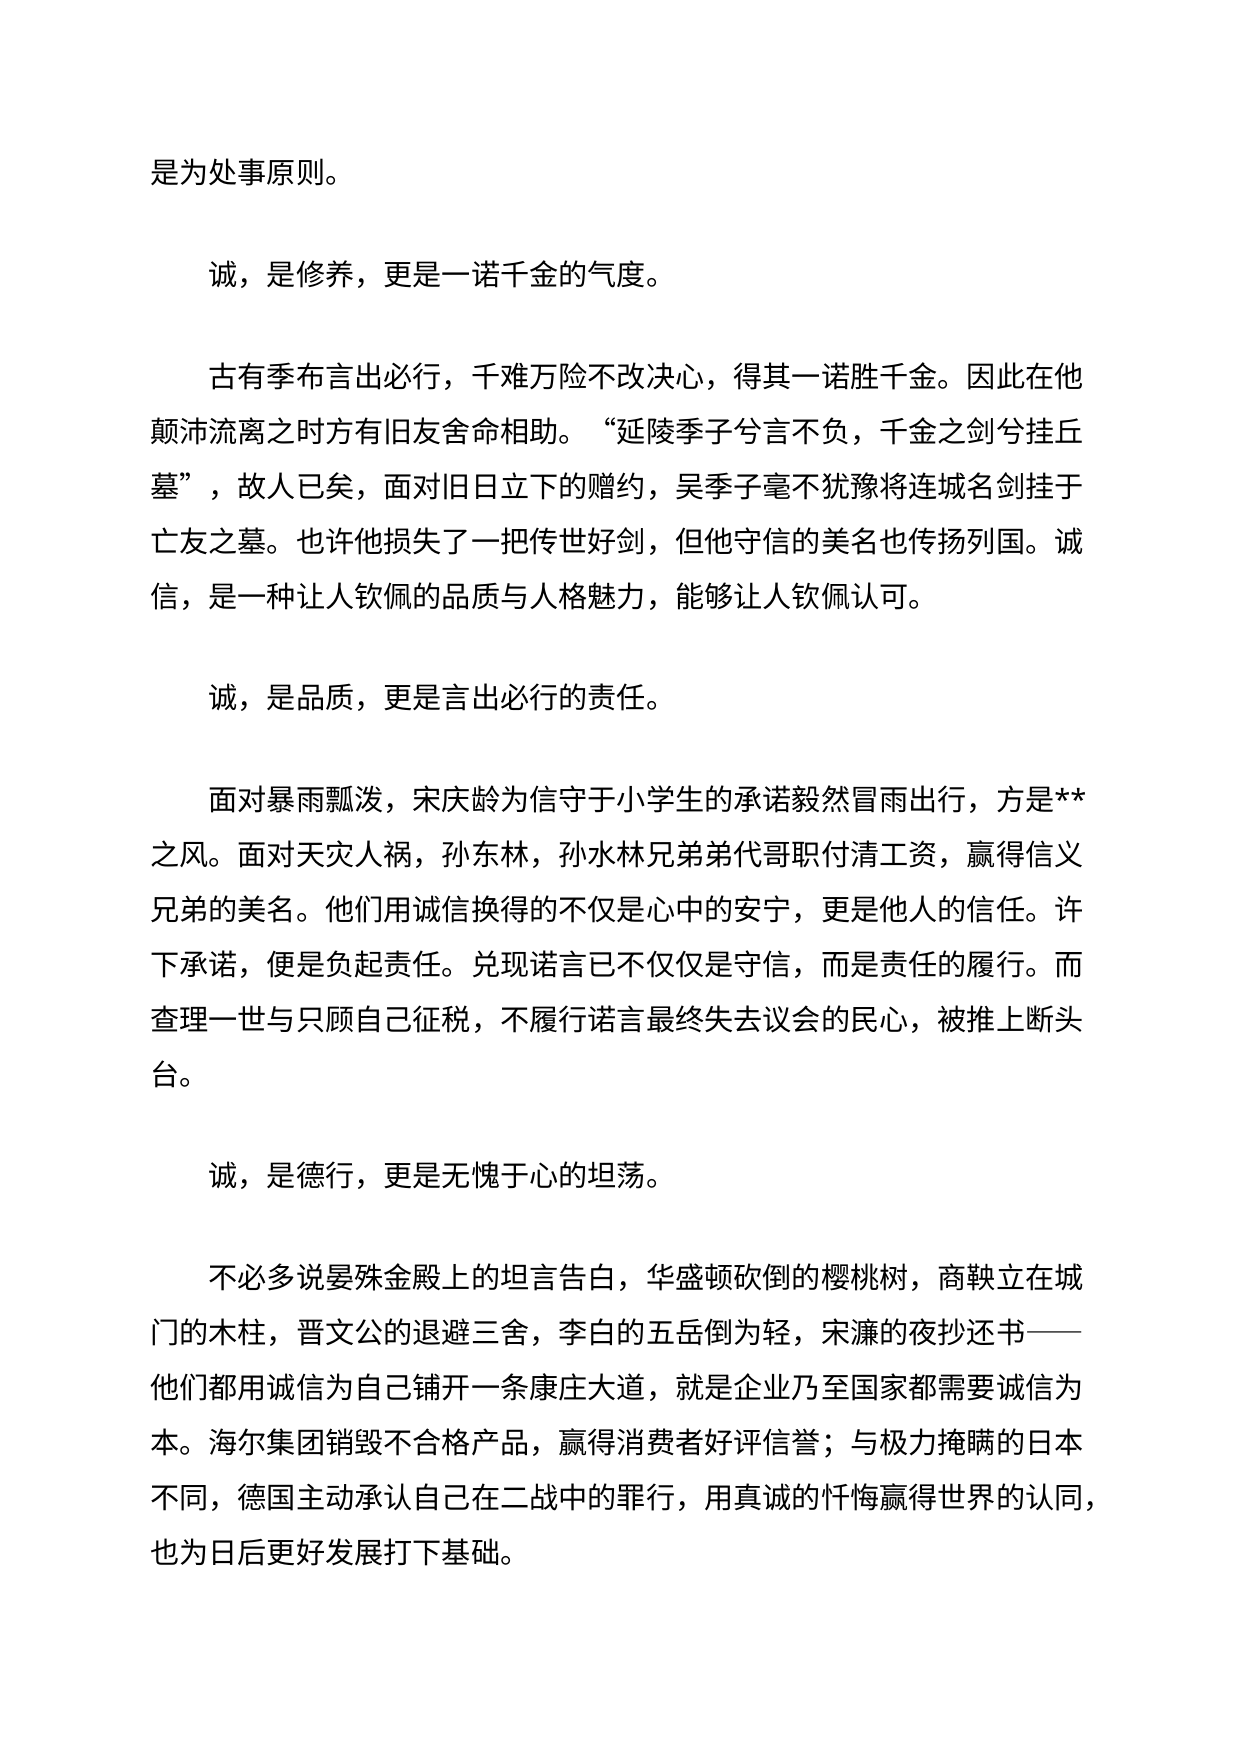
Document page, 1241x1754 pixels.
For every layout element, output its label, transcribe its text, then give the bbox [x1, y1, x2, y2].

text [150, 150, 1090, 192]
text 诚，是德行，更是无愧于心的坦荡。 [150, 1153, 1090, 1195]
text 诚，是修养，更是一诺千金的气度。 [150, 252, 1090, 294]
text 诚，是品质，更是言出必行的责任。 [150, 675, 1090, 717]
text 面对暴雨瓢泼，宋庆龄为信守于小学生的承诺毅然冒雨出行，方是**之风。面对天灾人祸，孙东林，孙水林兄弟弟代哥职付清工资，赢得信义兄弟的美名。他们用诚信换得的不仅是心中的安宁，更是他人的信任。许下承诺，便是负起责任。兑现诺言已不仅仅是守信，而是责任的履行。而查理一世与只顾自己征税，不履行诺言最终失去议会的民心，被推上断头台。 [150, 777, 1090, 1093]
text 不必多说晏殊金殿上的坦言告白，华盛顿砍倒的樱桃树，商鞅立在城门的木柱，晋文公的退避三舍，李白的五岳倒为轻，宋濂的夜抄还书——他们都用诚信为自己铺开一条康庄大道，就是企业乃至国家都需要诚信为本。海尔集团销毁不合格产品，赢得消费者好评信誉；与极力掩瞒的日本不同，德国主动承认自己在二战中的罪行，用真诚的忏悔赢得世界的认同，也为日后更好发展打下基础。 [150, 1255, 1090, 1572]
text 古有季布言出必行，千难万险不改决心，得其一诺胜千金。因此在他颠沛流离之时方有旧友舍命相助。“延陵季子兮言不负，千金之剑兮挂丘墓”，故人已矣，面对旧日立下的赠约，吴季子毫不犹豫将连城名剑挂于亡友之墓。也许他损失了一把传世好剑，但他守信的美名也传扬列国。诚信，是一种让人钦佩的品质与人格魅力，能够让人钦佩认可。 [150, 353, 1090, 615]
